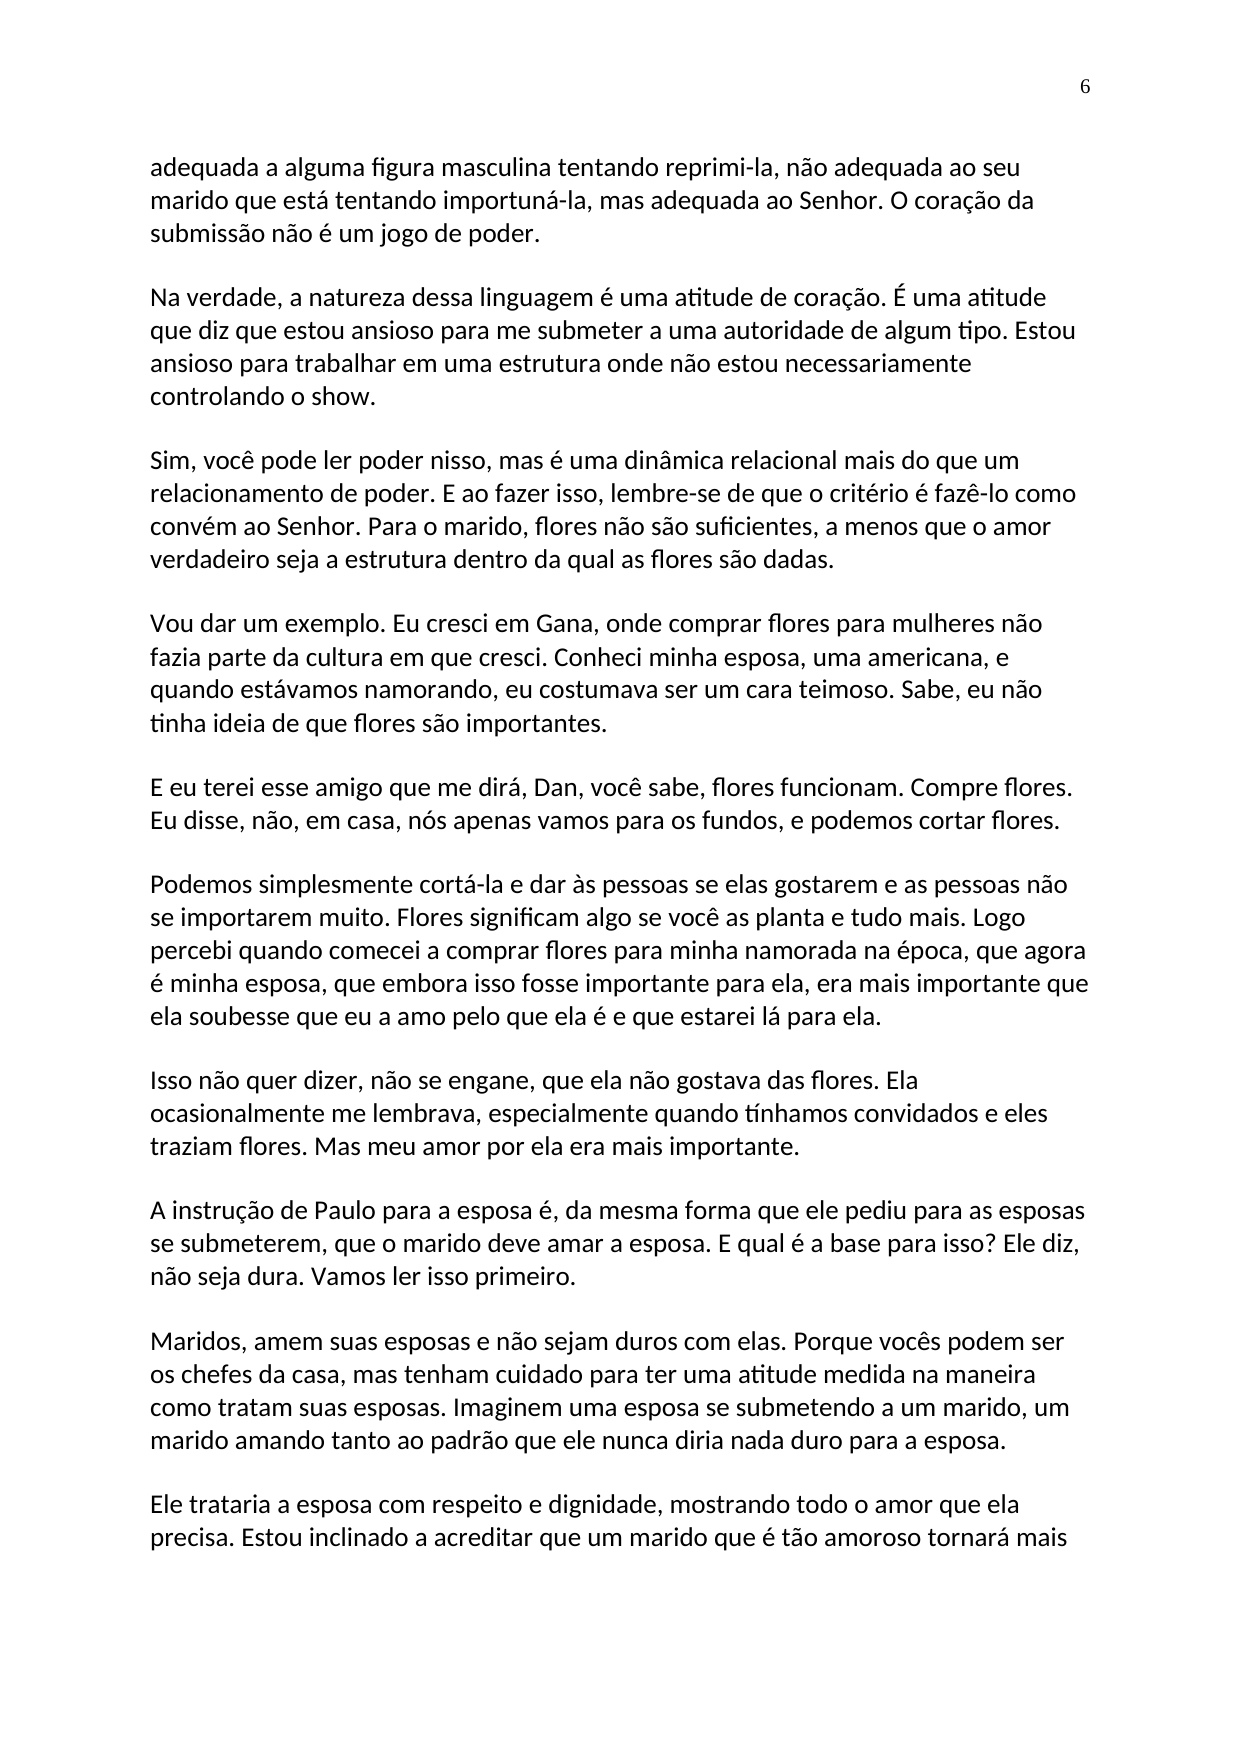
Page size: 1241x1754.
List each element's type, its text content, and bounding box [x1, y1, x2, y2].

text Sim, você pode ler poder nisso, mas é uma dinâmica relacional mais do que um relacionamento de poder. E ao fazer isso, lembre-se de que o critério é fazê-lo como convém ao Senhor. Para o marido, flores não são suficientes, a menos que o amor verdadeiro seja a estrutura dentro da qual as flores são dadas. [150, 443, 1090, 576]
text Podemos simplesmente cortá-la e dar às pessoas se elas gostarem e as pessoas não se importarem muito. Flores significam algo se você as planta e tudo mais. Logo percebi quando comecei a comprar flores para minha namorada na época, que agora é minha esposa, que embora isso fosse importante para ela, era mais importante que ela soubesse que eu a amo pelo que ela é e que estarei lá para ela. [150, 867, 1090, 1032]
text Vou dar um exemplo. Eu cresci em Gana, onde comprar flores para mulheres não fazia parte da cultura em que cresci. Conheci minha esposa, uma americana, e quando estávamos namorando, eu costumava ser um cara teimoso. Sabe, eu não tinha ideia de que flores são importantes. [150, 607, 1090, 739]
text Isso não quer dizer, não se engane, que ela não gostava das flores. Ela ocasionalmente me lembrava, especialmente quando tínhamos convidados e eles traziam flores. Mas meu amor por ela era mais importante. [150, 1063, 1090, 1162]
text A instrução de Paulo para a esposa é, da mesma forma que ele pediu para as esposas se submeterem, que o marido deve amar a esposa. E qual é a base para isso? Ele diz, não seja dura. Vamos ler isso primeiro. [150, 1193, 1090, 1293]
text Maridos, amem suas esposas e não sejam duros com elas. Porque vocês podem ser os chefes da casa, mas tenham cuidado para ter uma atitude medida na maneira como tratam suas esposas. Imaginem uma esposa se submetendo a um marido, um marido amando tanto ao padrão que ele nunca diria nada duro para a esposa. [150, 1324, 1090, 1456]
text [150, 1487, 1090, 1553]
text Na verdade, a natureza dessa linguagem é uma atitude de coração. É uma atitude que diz que estou ansioso para me submeter a uma autoridade de algum tipo. Estou ansioso para trabalhar em uma estrutura onde não estou necessariamente controlando o show. [150, 280, 1090, 412]
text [150, 150, 1090, 249]
text E eu terei esse amigo que me dirá, Dan, você sabe, flores funcionam. Compre flores. Eu disse, não, em casa, nós apenas vamos para os fundos, e podemos cortar flores. [150, 770, 1090, 836]
